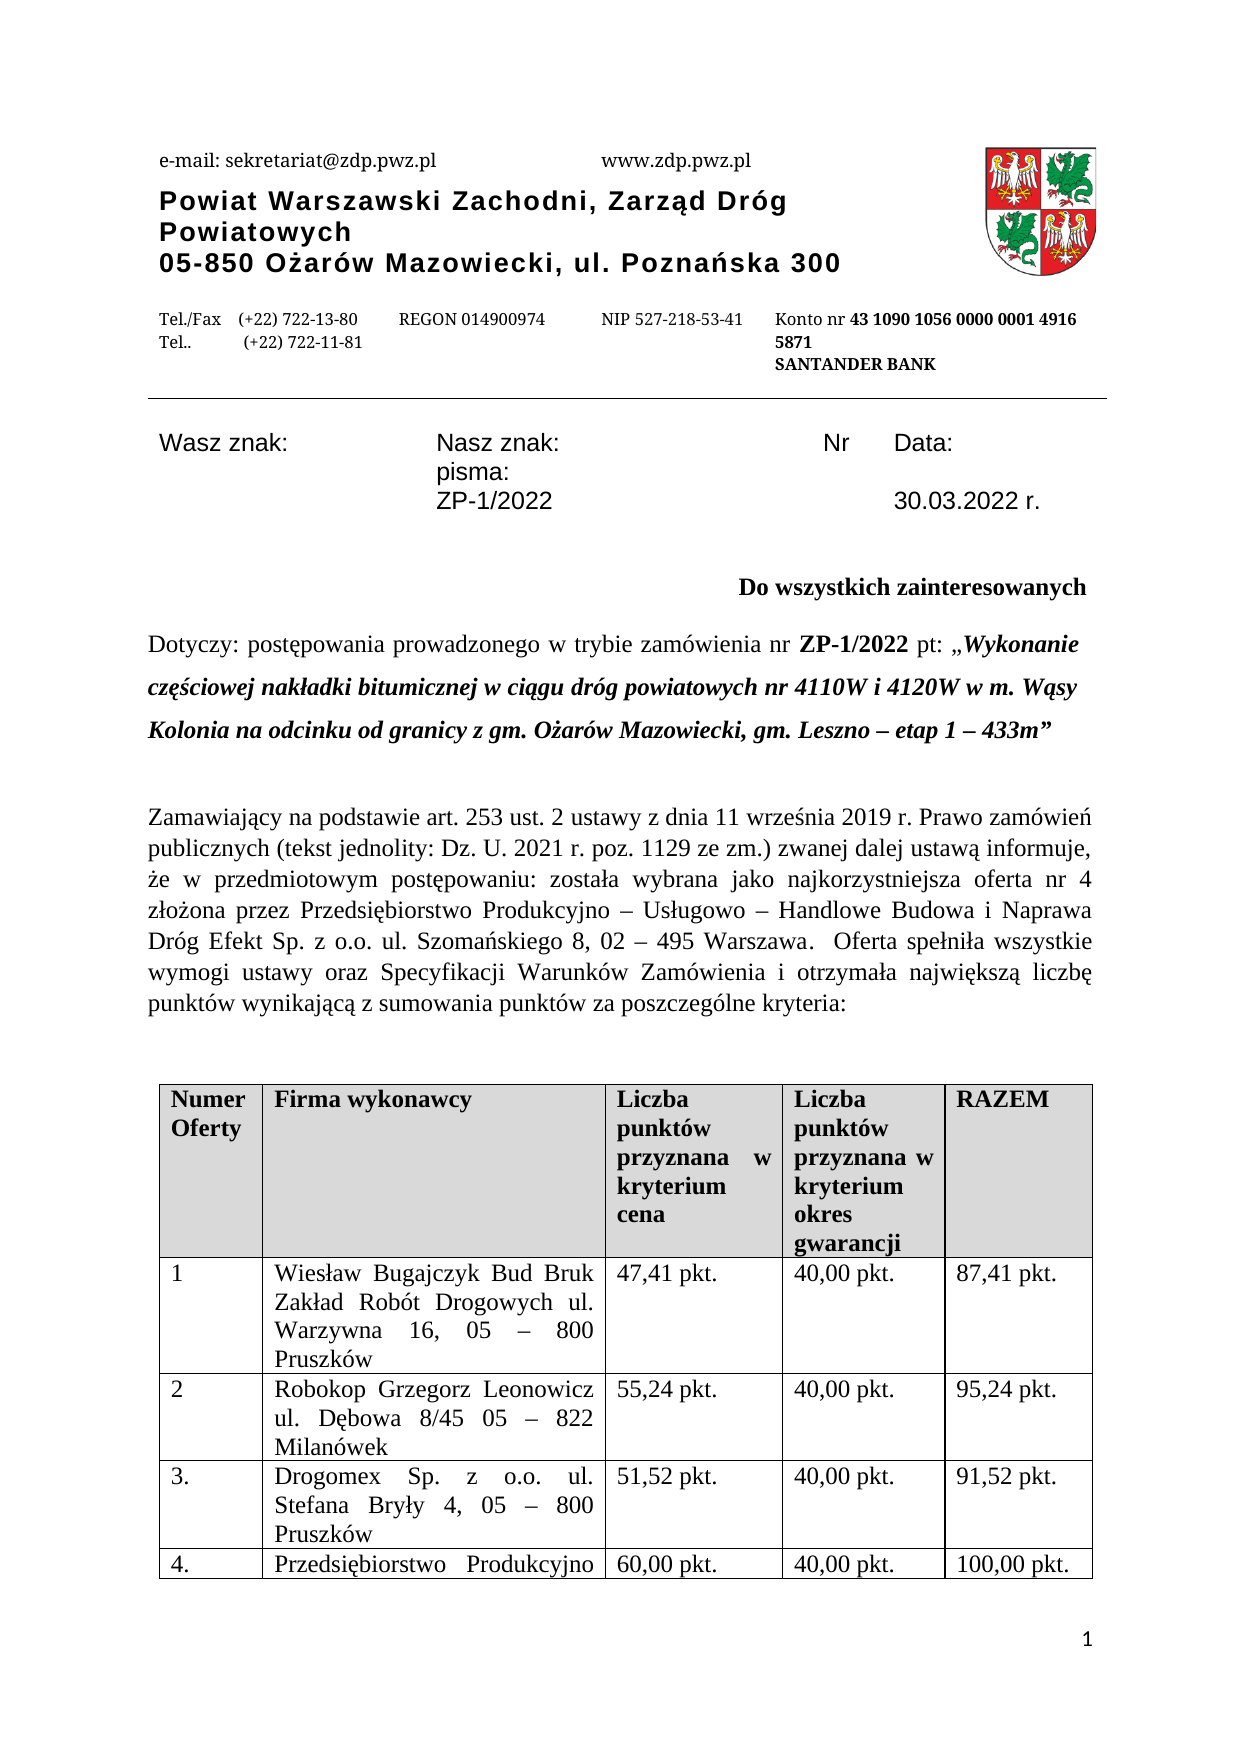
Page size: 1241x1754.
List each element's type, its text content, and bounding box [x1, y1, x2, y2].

table_cell Tel./Fax (+22) 722-13-80 Tel.. (+22) 722-11-81 [148, 308, 387, 398]
table_cell 47,41 pkt. [606, 1258, 782, 1373]
table_cell 95,24 pkt. [946, 1374, 1092, 1460]
table_cell 100,00 pkt. [946, 1549, 1092, 1577]
table_cell NIP 527-218-53-41 [590, 308, 764, 398]
text Zamawiający na podstawie art. 253 ust. 2 ustawy z dnia 11 września 2019 r. Prawo zamówień publicznych (tekst jednolity: Dz. U. 2021 r. poz. 1129 ze zm.) zwanej dalej ustawą informuje, że w przedmiotowym postępowaniu: została wybrana jako najkorzystniejsza oferta nr 4 złożona przez Przedsiębiorstwo Produkcyjno – Usługowo – Handlowe Budowa i Naprawa Dróg Efekt Sp. z o.o. ul. Szomańskiego 8, 02 – 495 Warszawa. Oferta spełniła wszystkie wymogi ustawy oraz Specyfikacji Warunków Zamówienia i otrzymała największą liczbę punktów wynikającą z sumowania punktów za poszczególne kryteria: [148, 802, 1093, 1017]
table_header Liczba punktów przyznana w kryterium okres gwarancji [783, 1085, 944, 1257]
table_cell Wiesław Bugajczyk Bud Bruk Zakład Robót Drogowych ul. Warzywna 16, 05 – 800 Pruszków [263, 1258, 605, 1373]
table_cell 40,00 pkt. [783, 1549, 944, 1577]
table_cell 2 [160, 1374, 262, 1460]
table_header [871, 148, 1107, 307]
table_cell 4. [160, 1549, 262, 1577]
table_cell 55,24 pkt. [606, 1374, 782, 1460]
table_cell 3. [160, 1461, 262, 1548]
picture [985, 147, 1097, 276]
table_header Data: 30.03.2022 r. [882, 428, 1107, 572]
table_header Liczba punktów przyznana w kryterium cena [606, 1085, 782, 1257]
table_cell Drogomex Sp. z o.o. ul. Stefana Bryły 4, 05 – 800 Pruszków [263, 1461, 605, 1548]
table_header Nasz znak: Nr pisma: ZP-1/2022 [425, 428, 882, 572]
table_cell 60,00 pkt. [606, 1549, 782, 1577]
table_header e-mail: sekretariat@zdp.pwz.pl [148, 148, 590, 185]
table_header www.zdp.pwz.pl [590, 148, 871, 185]
table_cell 51,52 pkt. [606, 1461, 782, 1548]
table_cell 91,52 pkt. [946, 1461, 1092, 1548]
table_header RAZEM [946, 1085, 1092, 1257]
table_cell 40,00 pkt. [783, 1461, 944, 1548]
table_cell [263, 1549, 605, 1577]
table_cell Powiat Warszawski Zachodni, Zarząd Dróg Powiatowych 05-850 Ożarów Mazowiecki, ul. Poznańska 300 [148, 185, 871, 307]
table_cell 40,00 pkt. [783, 1258, 944, 1373]
table_cell 87,41 pkt. [946, 1258, 1092, 1373]
text Do wszystkich zainteresowanych [738, 572, 1093, 601]
table_cell Konto nr 43 1090 1056 0000 0001 4916 5871 SANTANDER BANK [764, 308, 1107, 398]
table_header Wasz znak: [148, 428, 425, 572]
table_header Numer Oferty [160, 1085, 262, 1257]
table_cell 1 [160, 1258, 262, 1373]
table_header Firma wykonawcy [263, 1085, 605, 1257]
table_cell Robokop Grzegorz Leonowicz ul. Dębowa 8/45 05 – 822 Milanówek [263, 1374, 605, 1460]
table_cell 40,00 pkt. [783, 1374, 944, 1460]
text Dotyczy: postępowania prowadzonego w trybie zamówienia nr ZP-1/2022 pt: „Wykonanie częściowej nakładki bitumicznej w ciągu dróg powiatowych nr 4110W i 4120W w m. Wąsy Kolonia na odcinku od granicy z gm. Ożarów Mazowiecki, gm. Leszno – etap 1 – 433m” [148, 629, 1081, 744]
table_cell REGON 014900974 [388, 308, 590, 398]
